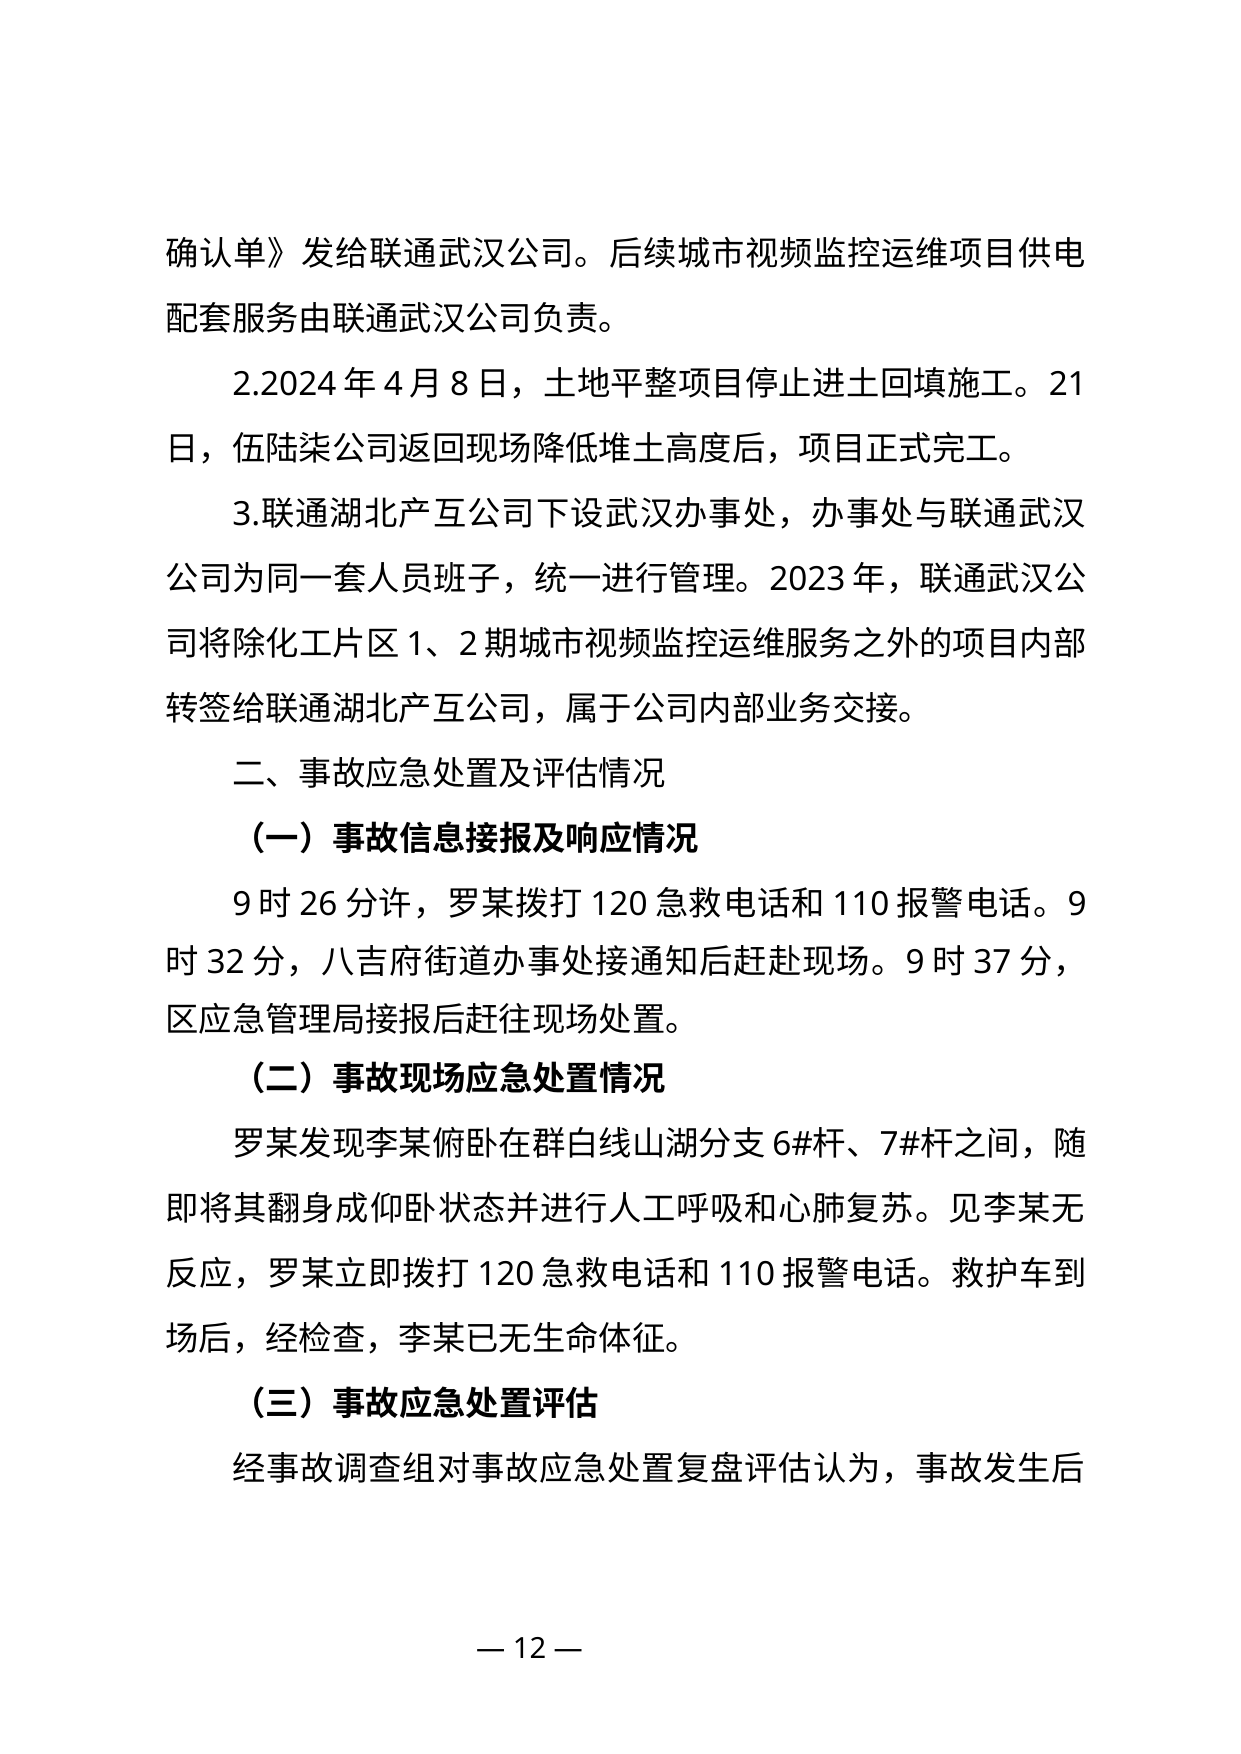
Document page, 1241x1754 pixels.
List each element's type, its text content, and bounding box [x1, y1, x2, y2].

text （三）事故应急处置评估 [165, 1368, 1087, 1433]
text 3.联通湖北产互公司下设武汉办事处，办事处与联通武汉公司为同一套人员班子，统一进行管理。2023年，联通武汉公司将除化工片区1、2期城市视频监控运维服务之外的项目内部转签给联通湖北产互公司，属于公司内部业务交接。 [165, 478, 1087, 738]
text （二）事故现场应急处置情况 [165, 1043, 1087, 1108]
text 2.2024年4月8日，土地平整项目停止进土回填施工。21日，伍陆柒公司返回现场降低堆土高度后，项目正式完工。 [165, 348, 1087, 478]
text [165, 1433, 1087, 1498]
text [165, 218, 1087, 348]
text 9时26分许，罗某拨打120急救电话和110报警电话。9时32分，八吉府街道办事处接通知后赶赴现场。9时37分，区应急管理局接报后赶往现场处置。 [165, 868, 1087, 1043]
text （一）事故信息接报及响应情况 [165, 803, 1087, 868]
text 二、事故应急处置及评估情况 [165, 738, 1087, 803]
text 罗某发现李某俯卧在群白线山湖分支6#杆、7#杆之间，随即将其翻身成仰卧状态并进行人工呼吸和心肺复苏。见李某无反应，罗某立即拨打120急救电话和110报警电话。救护车到场后，经检查，李某已无生命体征。 [165, 1108, 1087, 1368]
